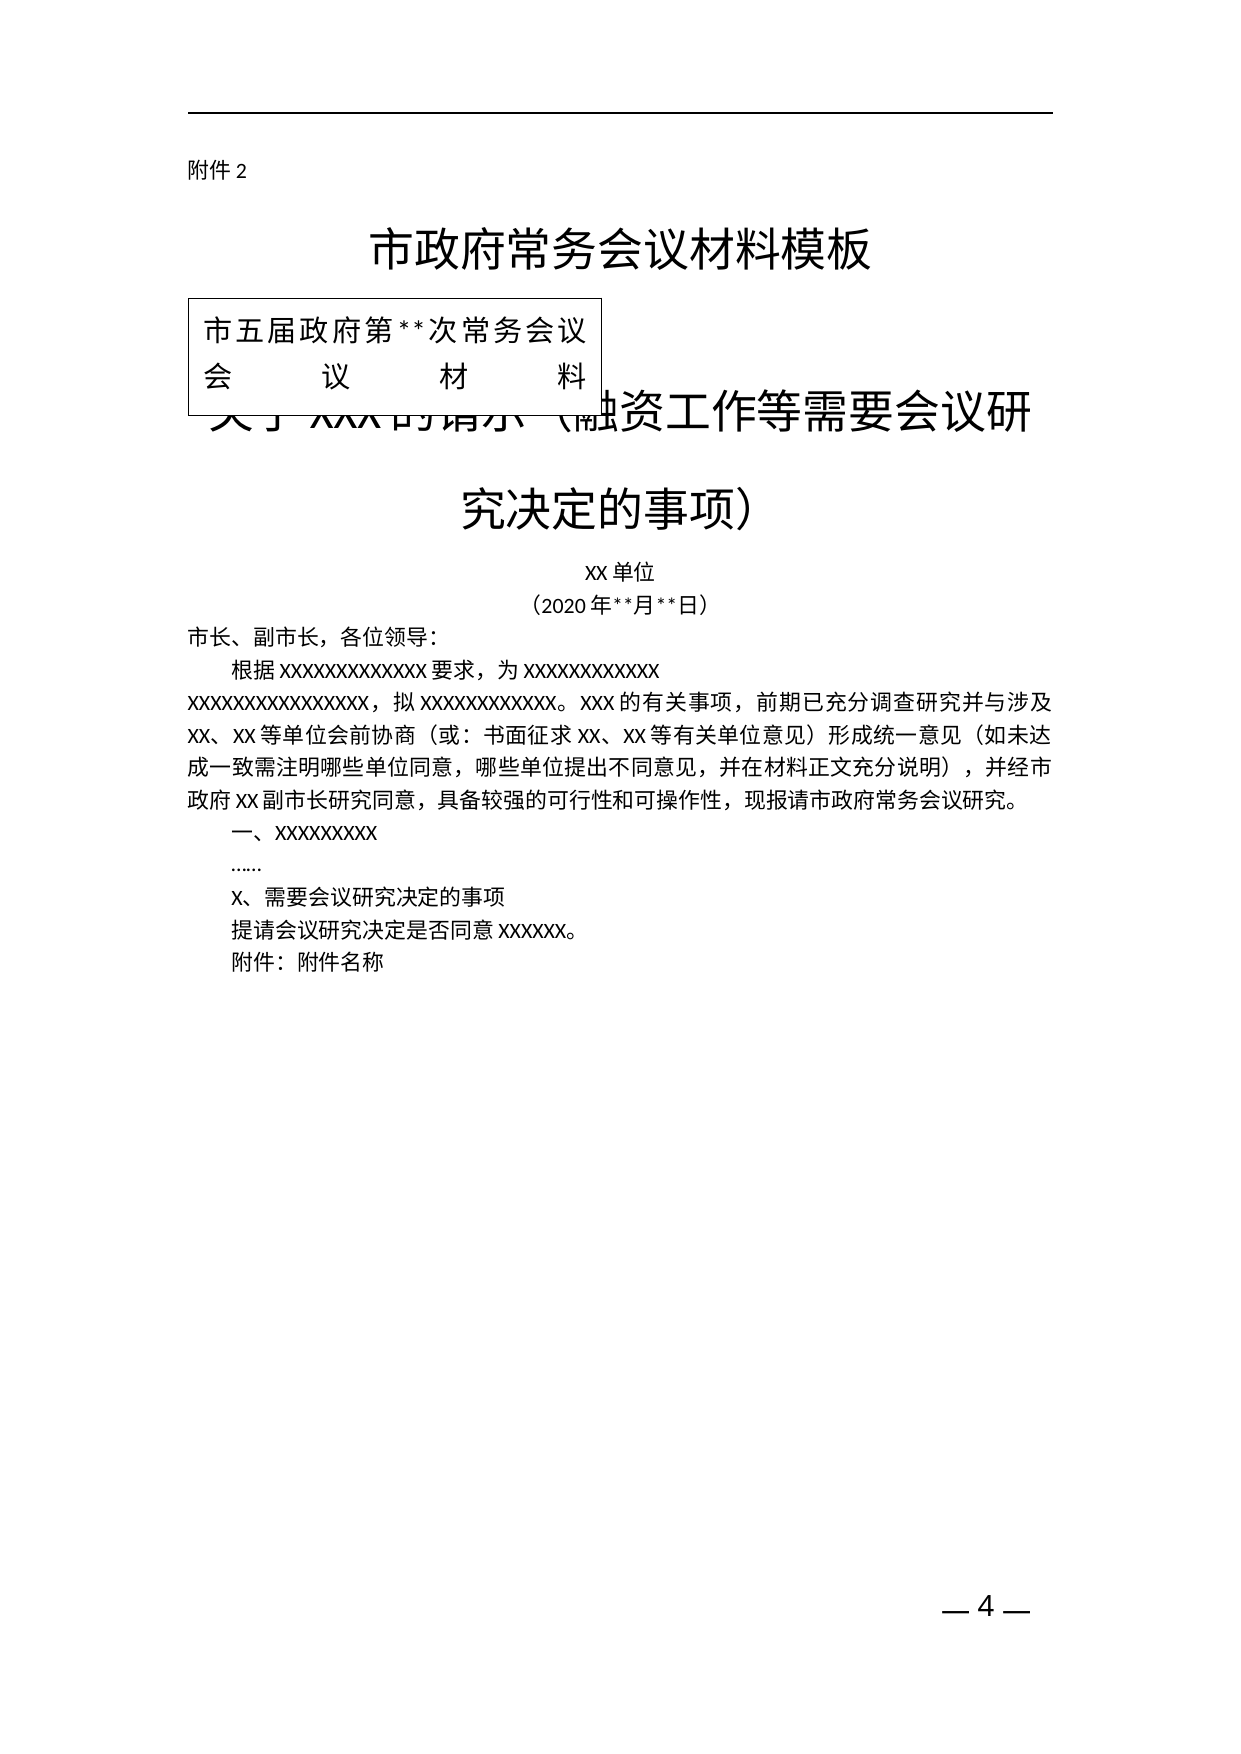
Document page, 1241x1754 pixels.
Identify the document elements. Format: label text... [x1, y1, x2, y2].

text 提请会议研究决定是否同意XXXXXX。 [187, 912, 1053, 945]
text X、需要会议研究决定的事项 [187, 880, 1053, 912]
text 附件：附件名称 [187, 945, 1053, 977]
text XX单位 （2020年**月**日） [187, 555, 1053, 620]
text 附件2 [187, 152, 1053, 185]
text 一、XXXXXXXXX [187, 815, 1053, 847]
text XXXXXXXXXXXXXXXX，拟XXXXXXXXXXXX。XXX的有关事项，前期已充分调查研究并与涉及XX、XX等单位会前协商（或：书面征求XX、XX等有关单位意见）形成统一意见（如未达成一致需注明哪些单位同意，哪些单位提出不同意见，并在材料正文充分说明），并经市政府XX副市长研究同意，具备较强的可行性和可操作性，现报请市政府常务会议研究。 [187, 685, 1053, 815]
text 关于XXX的请示（融资工作等需要会议研究决定的事项） [187, 360, 1053, 555]
text 根据XXXXXXXXXXXXX要求，为XXXXXXXXXXXX [187, 652, 1053, 685]
text …… [187, 847, 1053, 880]
text 市长、副市长，各位领导： [187, 620, 1053, 652]
text 市政府常务会议材料模板 [187, 197, 1053, 295]
